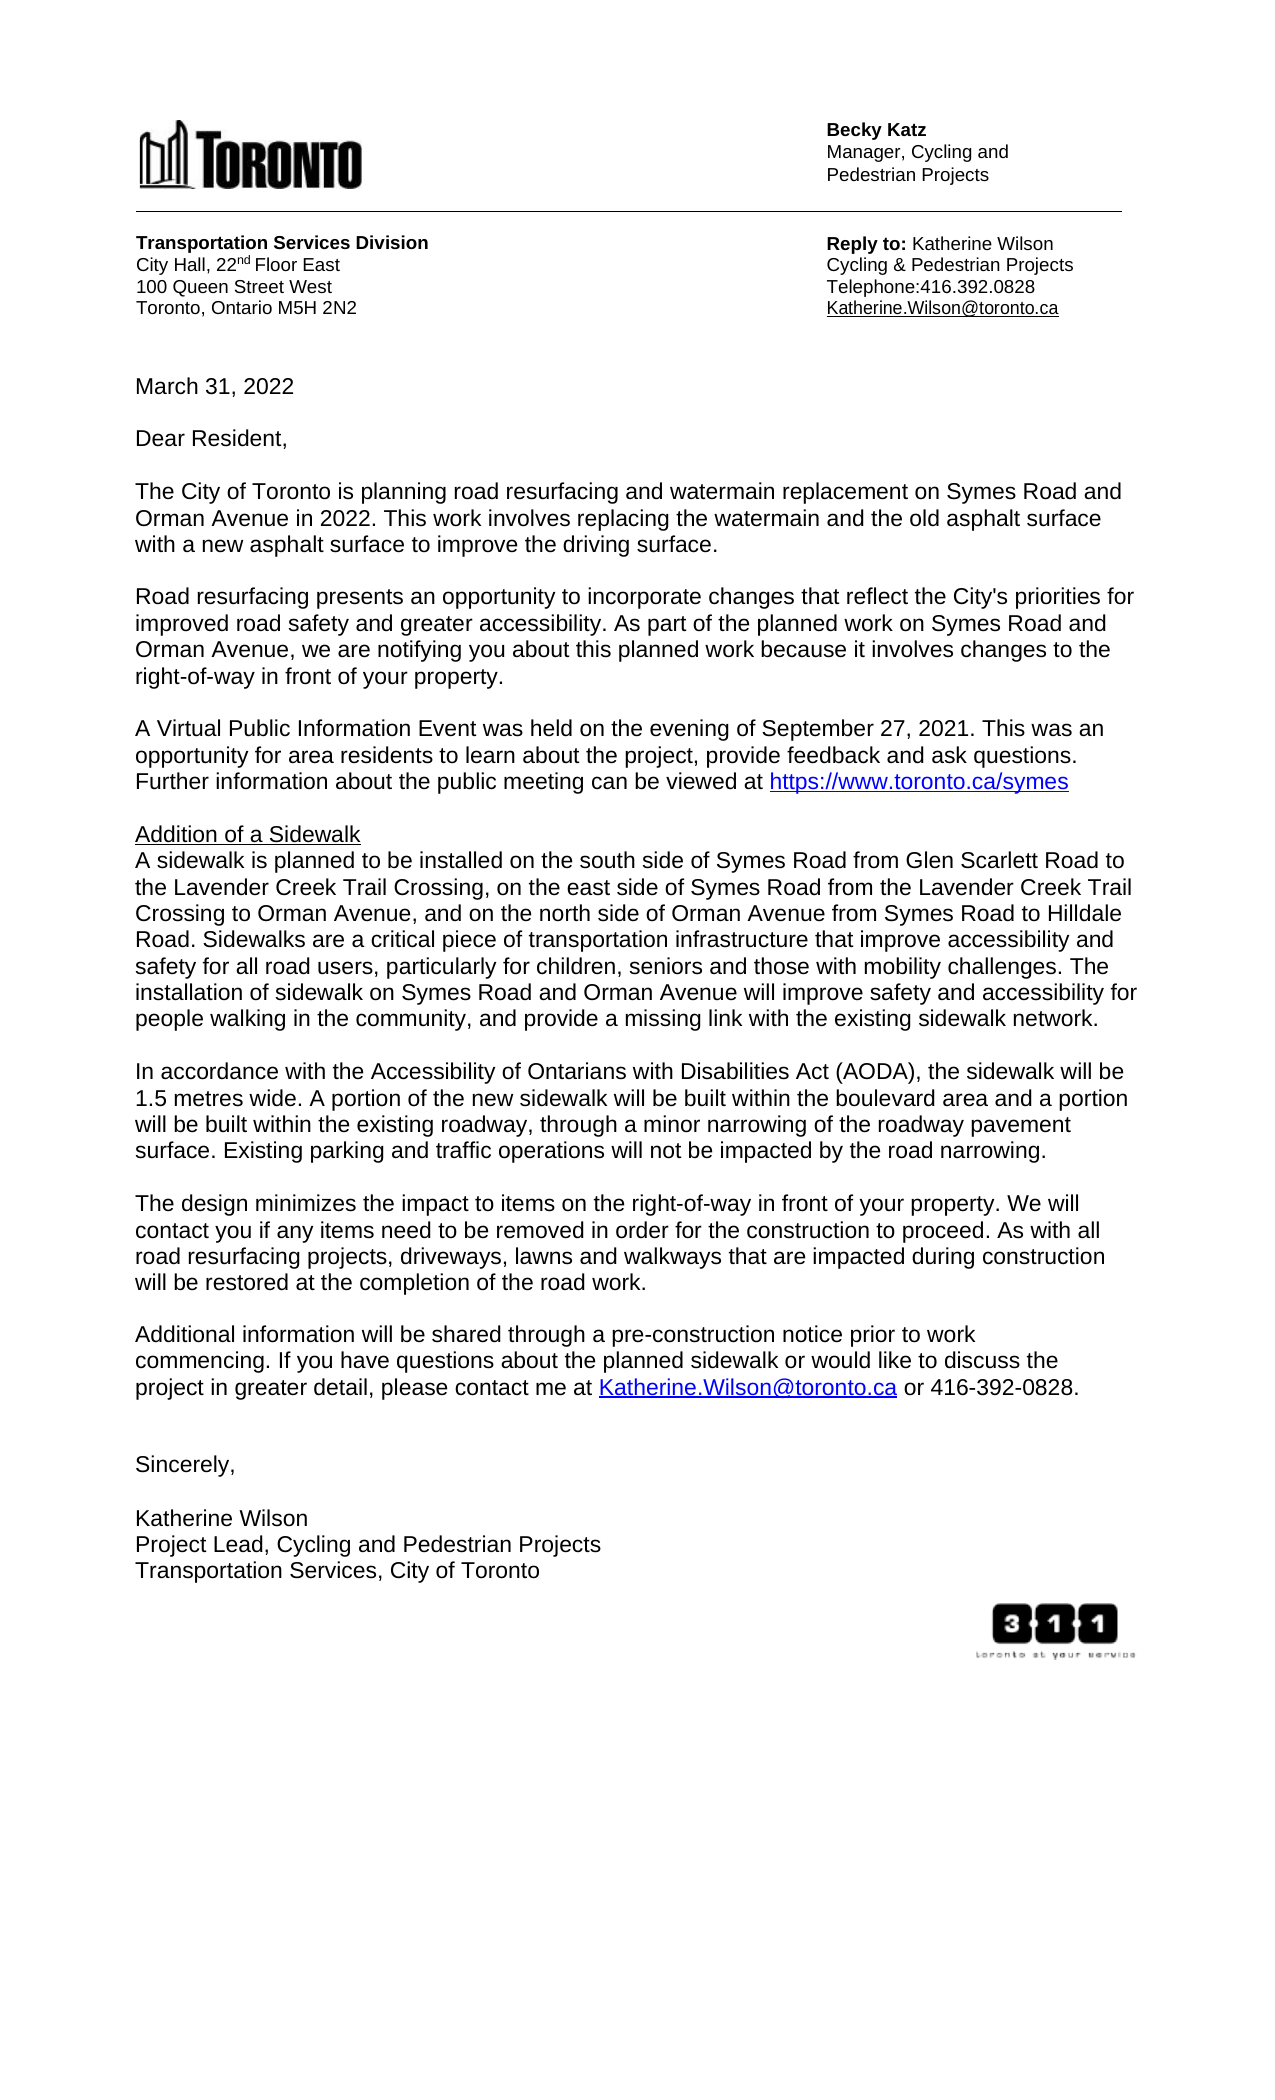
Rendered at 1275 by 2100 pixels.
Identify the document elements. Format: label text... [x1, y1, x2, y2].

picture [976, 1603, 1137, 1660]
text Additional information will be shared through a pre-construction notice prior to work commencing. If you have questions about the planned sidewalk or would like to discuss the project in greater detail, please contact me at Katherine.Wilson@toronto.ca or 416-392-0828. [135, 1321, 1104, 1400]
picture [139, 120, 362, 189]
table_header Becky Katz Manager, Cycling and Pedestrian Projects [628, 121, 1122, 211]
text Transportation Services, City of Toronto [135, 1557, 542, 1584]
text In accordance with the Accessibility of Ontarians with Disabilities Act (AODA), the sidewalk will be 1.5 metres wide. A portion of the new sidewalk will be built within the boulevard area and a portion will be built within the existing roadway, through a minor narrowing of the roadway pavement surface. Existing parking and traffic operations will not be impacted by the road narrowing. [135, 1058, 1142, 1164]
text A sidewalk is planned to be installed on the south side of Symes Road from Glen Scarlett Road to the Lavender Creek Trail Crossing, on the east side of Symes Road from the Lavender Creek Trail Crossing to Orman Avenue, and on the north side of Orman Avenue from Symes Road to Hilldale Road. Sidewalks are a critical piece of transportation infrastructure that improve accessibility and safety for all road users, particularly for children, seniors and those with mobility challenges. The installation of sidewalk on Symes Road and Orman Avenue will improve safety and accessibility for people walking in the community, and provide a missing link with the existing sidewalk network. [135, 847, 1152, 1032]
text March 31, 2022 [135, 373, 1152, 399]
text Project Lead, Cycling and Pedestrian Projects [135, 1531, 1104, 1557]
table_header [136, 121, 627, 211]
text Addition of a Sidewalk [135, 821, 1152, 847]
text Katherine Wilson [135, 1505, 1104, 1531]
table_cell Reply to: Katherine Wilson Cycling & Pedestrian Projects Telephone:416.392.0828 Katherine.Wilson@toronto.ca [628, 212, 1122, 319]
text Sincerely, [135, 1451, 1152, 1478]
text A Virtual Public Information Event was held on the evening of September 27, 2021. This was an opportunity for area residents to learn about the project, provide feedback and ask questions. Further information about the public meeting can be viewed at https://www.toronto.ca/symes [135, 715, 1134, 794]
text Road resurfacing presents an opportunity to incorporate changes that reflect the City's priorities for improved road safety and greater accessibility. As part of the planned work on Symes Road and Orman Avenue, we are notifying you about this planned work because it involves changes to the right-of-way in front of your property. [135, 583, 1134, 689]
text The City of Toronto is planning road resurfacing and watermain replacement on Symes Road and Orman Avenue in 2022. This work involves replacing the watermain and the old asphalt surface with a new asphalt surface to improve the driving surface. [135, 478, 1137, 557]
table_cell Transportation Services Division City Hall, 22nd Floor East 100 Queen Street West Toronto, Ontario M5H 2N2 [136, 212, 627, 319]
text The design minimizes the impact to items on the right-of-way in front of your property. We will contact you if any items need to be removed in order for the construction to proceed. As with all road resurfacing projects, driveways, lawns and walkways that are impacted during construction will be restored at the completion of the road work. [135, 1190, 1142, 1296]
text Dear Resident, [135, 425, 1152, 452]
